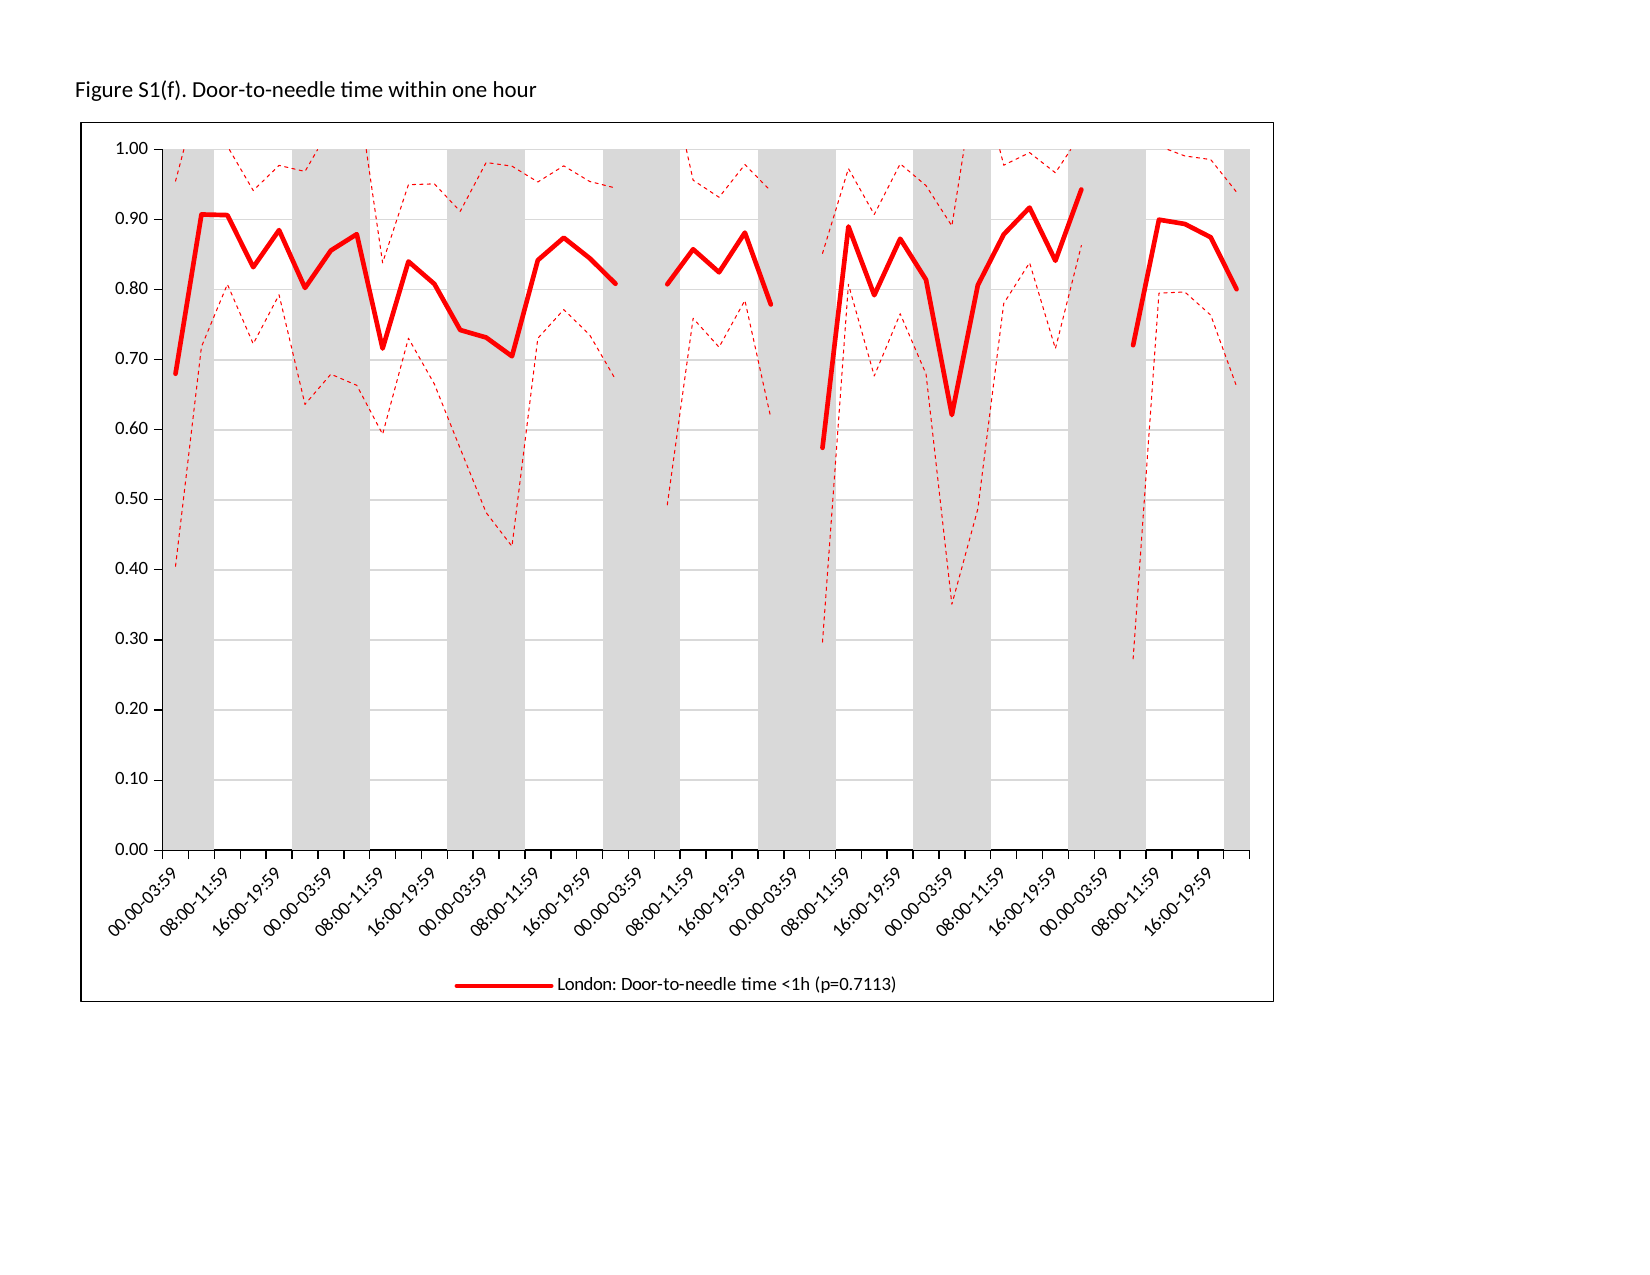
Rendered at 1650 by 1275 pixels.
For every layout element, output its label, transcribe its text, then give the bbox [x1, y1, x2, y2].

text Figure S1(f). Door-to-needle time within one hour [75, 75, 1575, 103]
